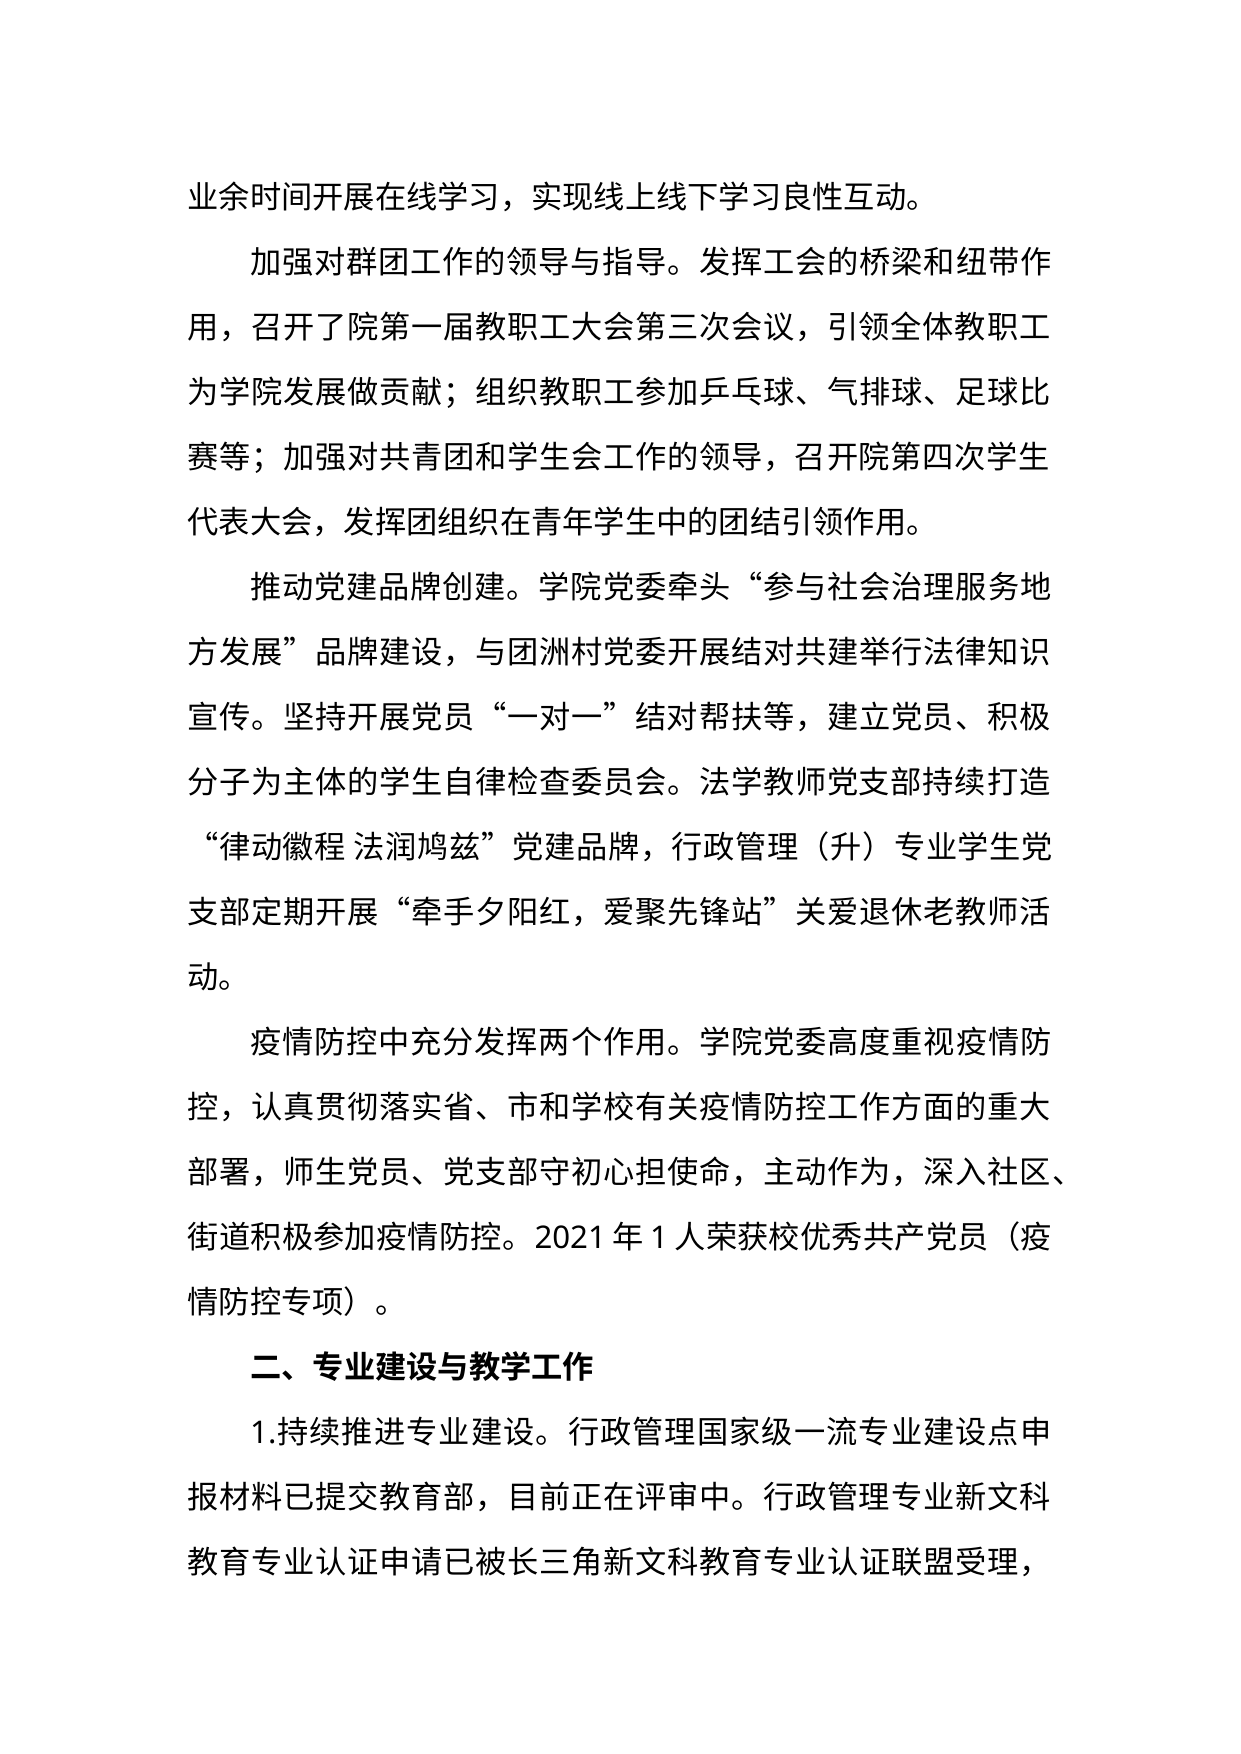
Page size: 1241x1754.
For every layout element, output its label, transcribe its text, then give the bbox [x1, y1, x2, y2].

text 加强对群团工作的领导与指导。发挥工会的桥梁和纽带作用，召开了院第一届教职工大会第三次会议，引领全体教职工为学院发展做贡献；组织教职工参加乒乓球、气排球、足球比赛等；加强对共青团和学生会工作的领导，召开院第四次学生代表大会，发挥团组织在青年学生中的团结引领作用。 [187, 227, 1053, 552]
text 二、专业建设与教学工作 [187, 1332, 1053, 1397]
text 推动党建品牌创建。学院党委牵头“参与社会治理服务地方发展”品牌建设，与团洲村党委开展结对共建举行法律知识宣传。坚持开展党员“一对一”结对帮扶等，建立党员、积极分子为主体的学生自律检查委员会。法学教师党支部持续打造“律动徽程 法润鸠兹”党建品牌，行政管理（升）专业学生党支部定期开展“牵手夕阳红，爱聚先锋站”关爱退休老教师活动。 [187, 552, 1053, 1007]
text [187, 1397, 1053, 1592]
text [187, 162, 1053, 227]
text 疫情防控中充分发挥两个作用。学院党委高度重视疫情防控，认真贯彻落实省、市和学校有关疫情防控工作方面的重大部署，师生党员、党支部守初心担使命，主动作为，深入社区、街道积极参加疫情防控。2021年1人荣获校优秀共产党员（疫情防控专项）。 [187, 1007, 1053, 1332]
